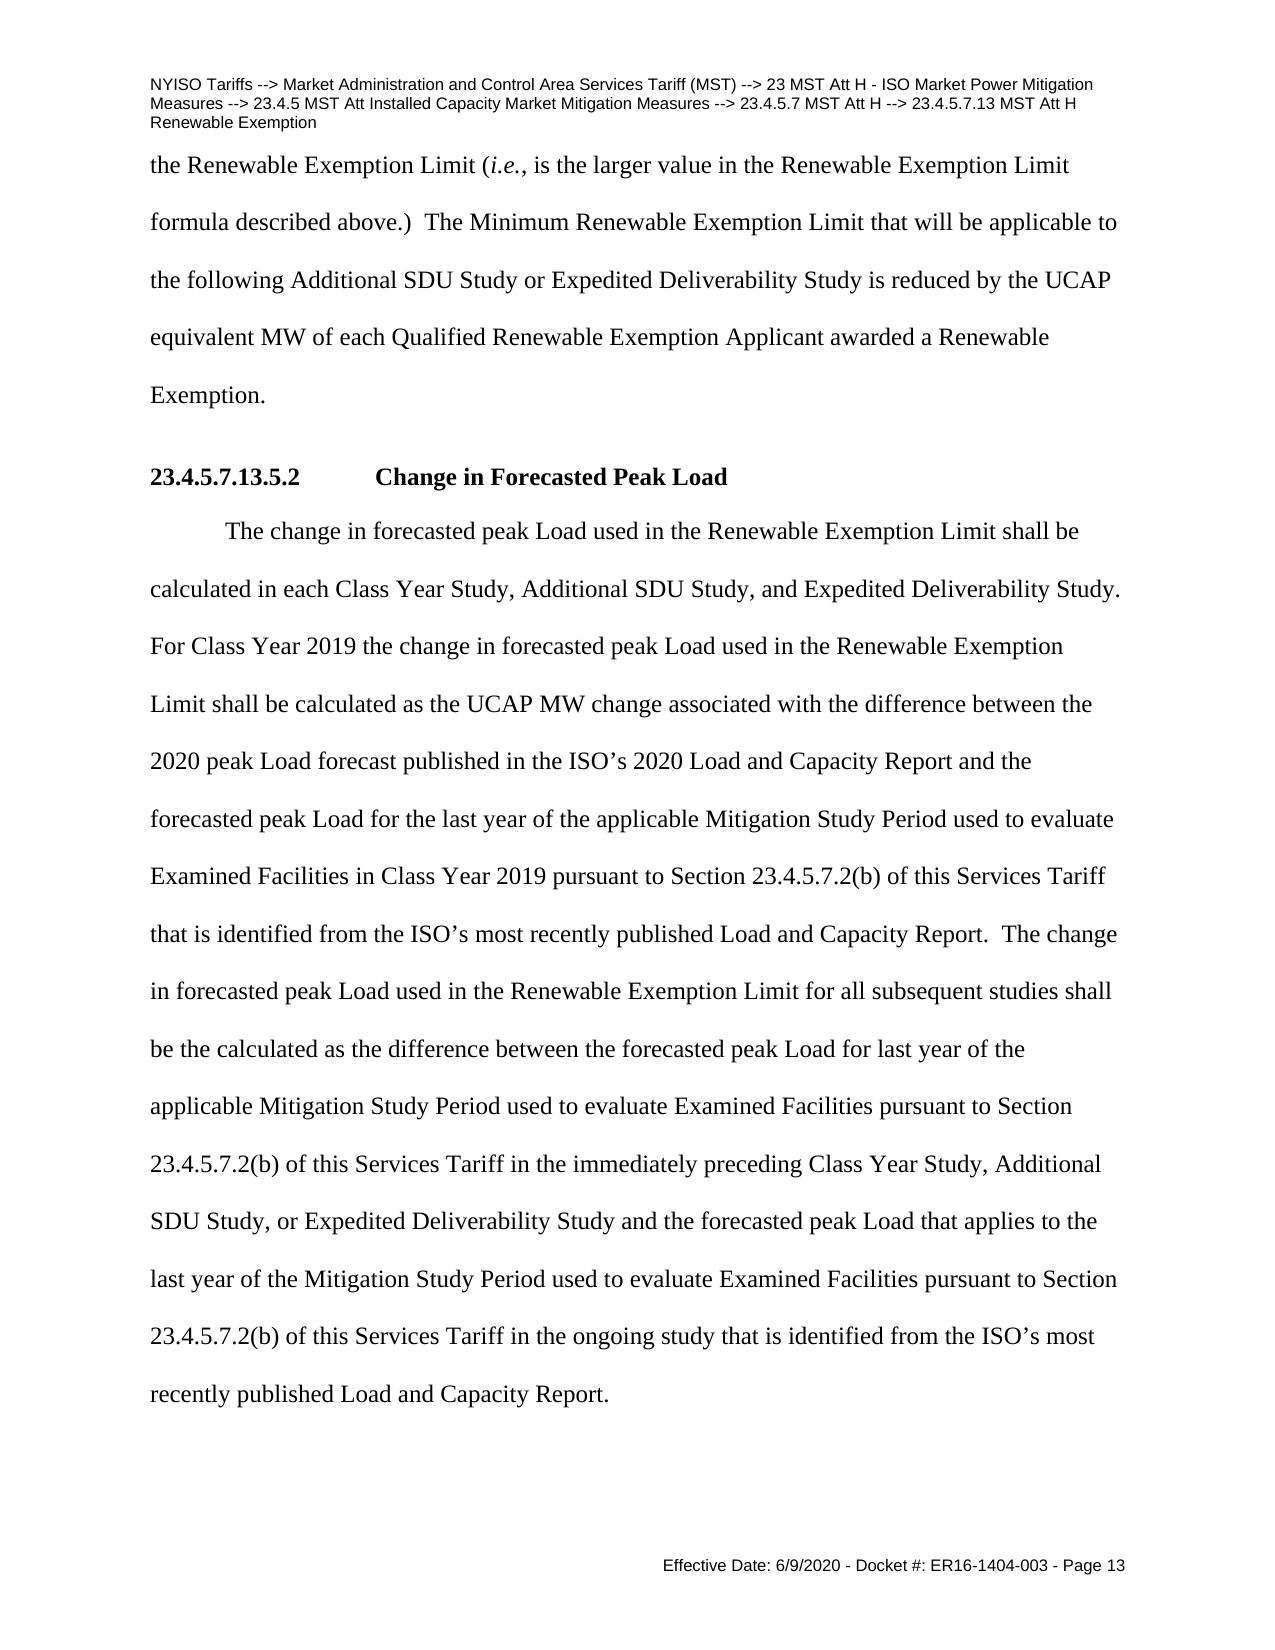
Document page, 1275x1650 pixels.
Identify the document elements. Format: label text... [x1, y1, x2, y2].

text 23.4.5.7.13.5.2 Change in Forecasted Peak Load [150, 462, 1125, 491]
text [150, 150, 1125, 409]
text The change in forecasted peak Load used in the Renewable Exemption Limit shall be calculated in each Class Year Study, Additional SDU Study, and Expedited Deliverability Study. For Class Year 2019 the change in forecasted peak Load used in the Renewable Exemption Limit shall be calculated as the UCAP MW change associated with the difference between the 2020 peak Load forecast published in the ISO’s 2020 Load and Capacity Report and the forecasted peak Load for the last year of the applicable Mitigation Study Period used to evaluate Examined Facilities in Class Year 2019 pursuant to Section 23.4.5.7.2(b) of this Services Tariff that is identified from the ISO’s most recently published Load and Capacity Report. The change in forecasted peak Load used in the Renewable Exemption Limit for all subsequent studies shall be the calculated as the difference between the forecasted peak Load for last year of the applicable Mitigation Study Period used to evaluate Examined Facilities pursuant to Section 23.4.5.7.2(b) of this Services Tariff in the immediately preceding Class Year Study, Additional SDU Study, or Expedited Deliverability Study and the forecasted peak Load that applies to the last year of the Mitigation Study Period used to evaluate Examined Facilities pursuant to Section 23.4.5.7.2(b) of this Services Tariff in the ongoing study that is identified from the ISO’s most recently published Load and Capacity Report. [150, 516, 1125, 1407]
